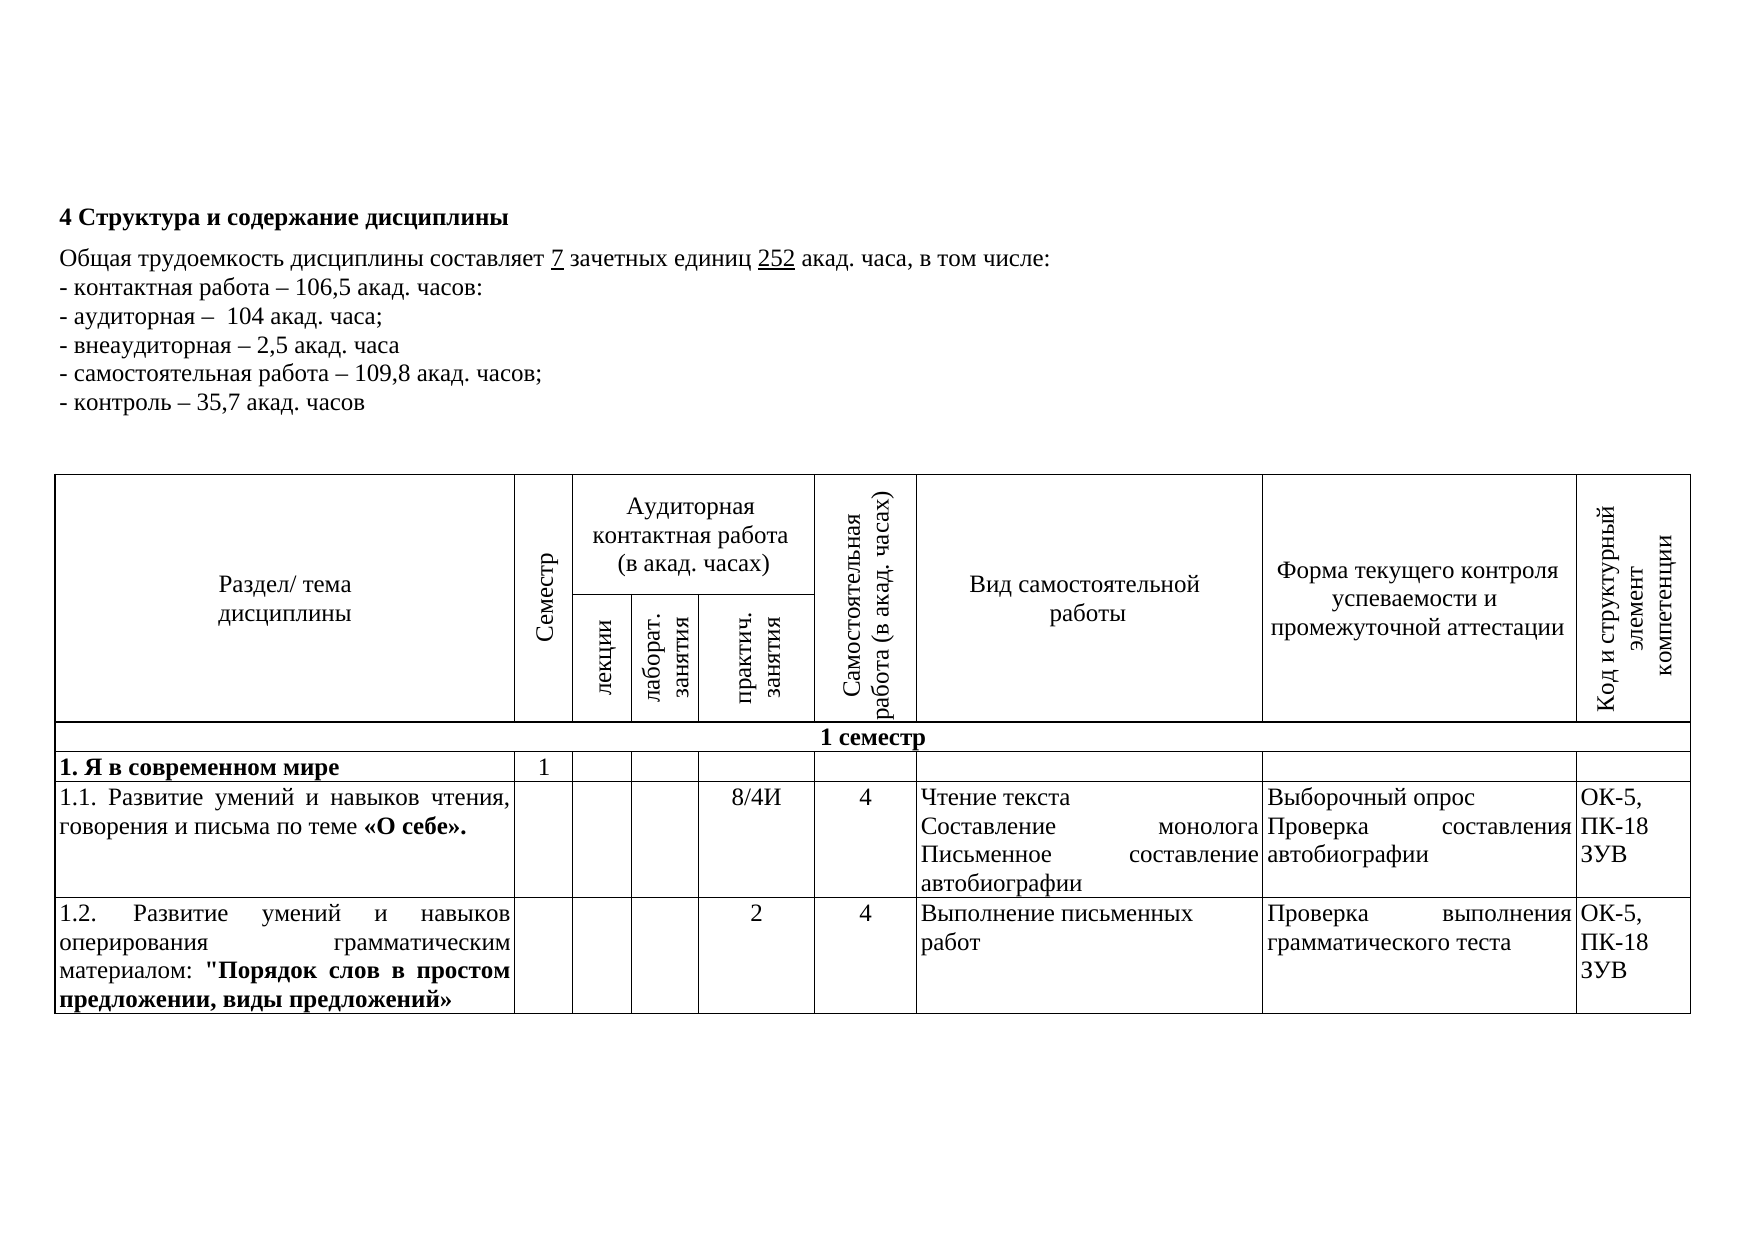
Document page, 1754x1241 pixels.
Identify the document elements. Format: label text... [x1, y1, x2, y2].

table_cell лаборат. занятия [632, 595, 698, 721]
table_cell 1 [515, 752, 572, 781]
table_cell [632, 752, 698, 781]
table_cell Чтение текста Составление монолога Письменное составление автобиографии [917, 782, 1262, 897]
table_cell 4 [815, 782, 916, 897]
table_cell [632, 782, 698, 897]
text - контроль – 35,7 акад. часов [59, 387, 1695, 416]
text Общая трудоемкость дисциплины составляет 7 зачетных единиц 252 акад. часа, в том числе: [59, 243, 1695, 272]
subtitle 4 Структура и содержание дисциплины [59, 202, 1695, 231]
table_header Код и структурный элемент компетенции [1577, 475, 1690, 721]
text - аудиторная – 104 акад. часа; [59, 301, 1695, 330]
table_cell [632, 898, 698, 1013]
table_cell лекции [573, 595, 631, 721]
table_cell [815, 752, 916, 781]
table_cell [515, 898, 572, 1013]
table_cell Проверка выполнения грамматического теста [1263, 898, 1576, 1013]
table_cell 4 [815, 898, 916, 1013]
table_cell 1.2. Развитие умений и навыков оперирования грамматическим материалом: "Порядок слов в простом предложении, виды предложений» [56, 898, 514, 1013]
table_cell [1263, 752, 1576, 781]
table_cell 1. Я в современном мире [56, 752, 514, 781]
table_header Самостоятельная работа (в акад. часах) [815, 475, 916, 721]
text - внеаудиторная – 2,5 акад. часа [59, 330, 1695, 358]
table_cell [573, 752, 631, 781]
table_cell [917, 752, 1262, 781]
table_cell [573, 782, 631, 897]
text - самостоятельная работа – 109,8 акад. часов; [59, 358, 1695, 387]
table_header Форма текущего контроля успеваемости и промежуточной аттестации [1263, 475, 1576, 721]
table_cell [1577, 752, 1690, 781]
table_cell Выполнение письменных работ [917, 898, 1262, 1013]
table_cell 8/4И [699, 782, 814, 897]
table_cell практич. занятия [699, 595, 814, 721]
table_cell [515, 782, 572, 897]
table_cell ОК-5, ПК-18 ЗУВ [1577, 898, 1690, 1013]
table_cell 1.1. Развитие умений и навыков чтения, говорения и письма по теме «О себе». [56, 782, 514, 897]
table_cell 2 [699, 898, 814, 1013]
table_cell 1 семестр [56, 723, 1690, 751]
table_header Раздел/ тема дисциплины [56, 475, 514, 721]
table_cell Выборочный опрос Проверка составления автобиографии [1263, 782, 1576, 897]
table_header Аудиторная контактная работа (в акад. часах) [573, 475, 814, 594]
table_header Семестр [515, 475, 572, 721]
table_cell [699, 752, 814, 781]
table_cell ОК-5, ПК-18 ЗУВ [1577, 782, 1690, 897]
table_header Вид самостоятельной работы [917, 475, 1262, 721]
text - контактная работа – 106,5 акад. часов: [59, 272, 1695, 301]
table_cell [573, 898, 631, 1013]
